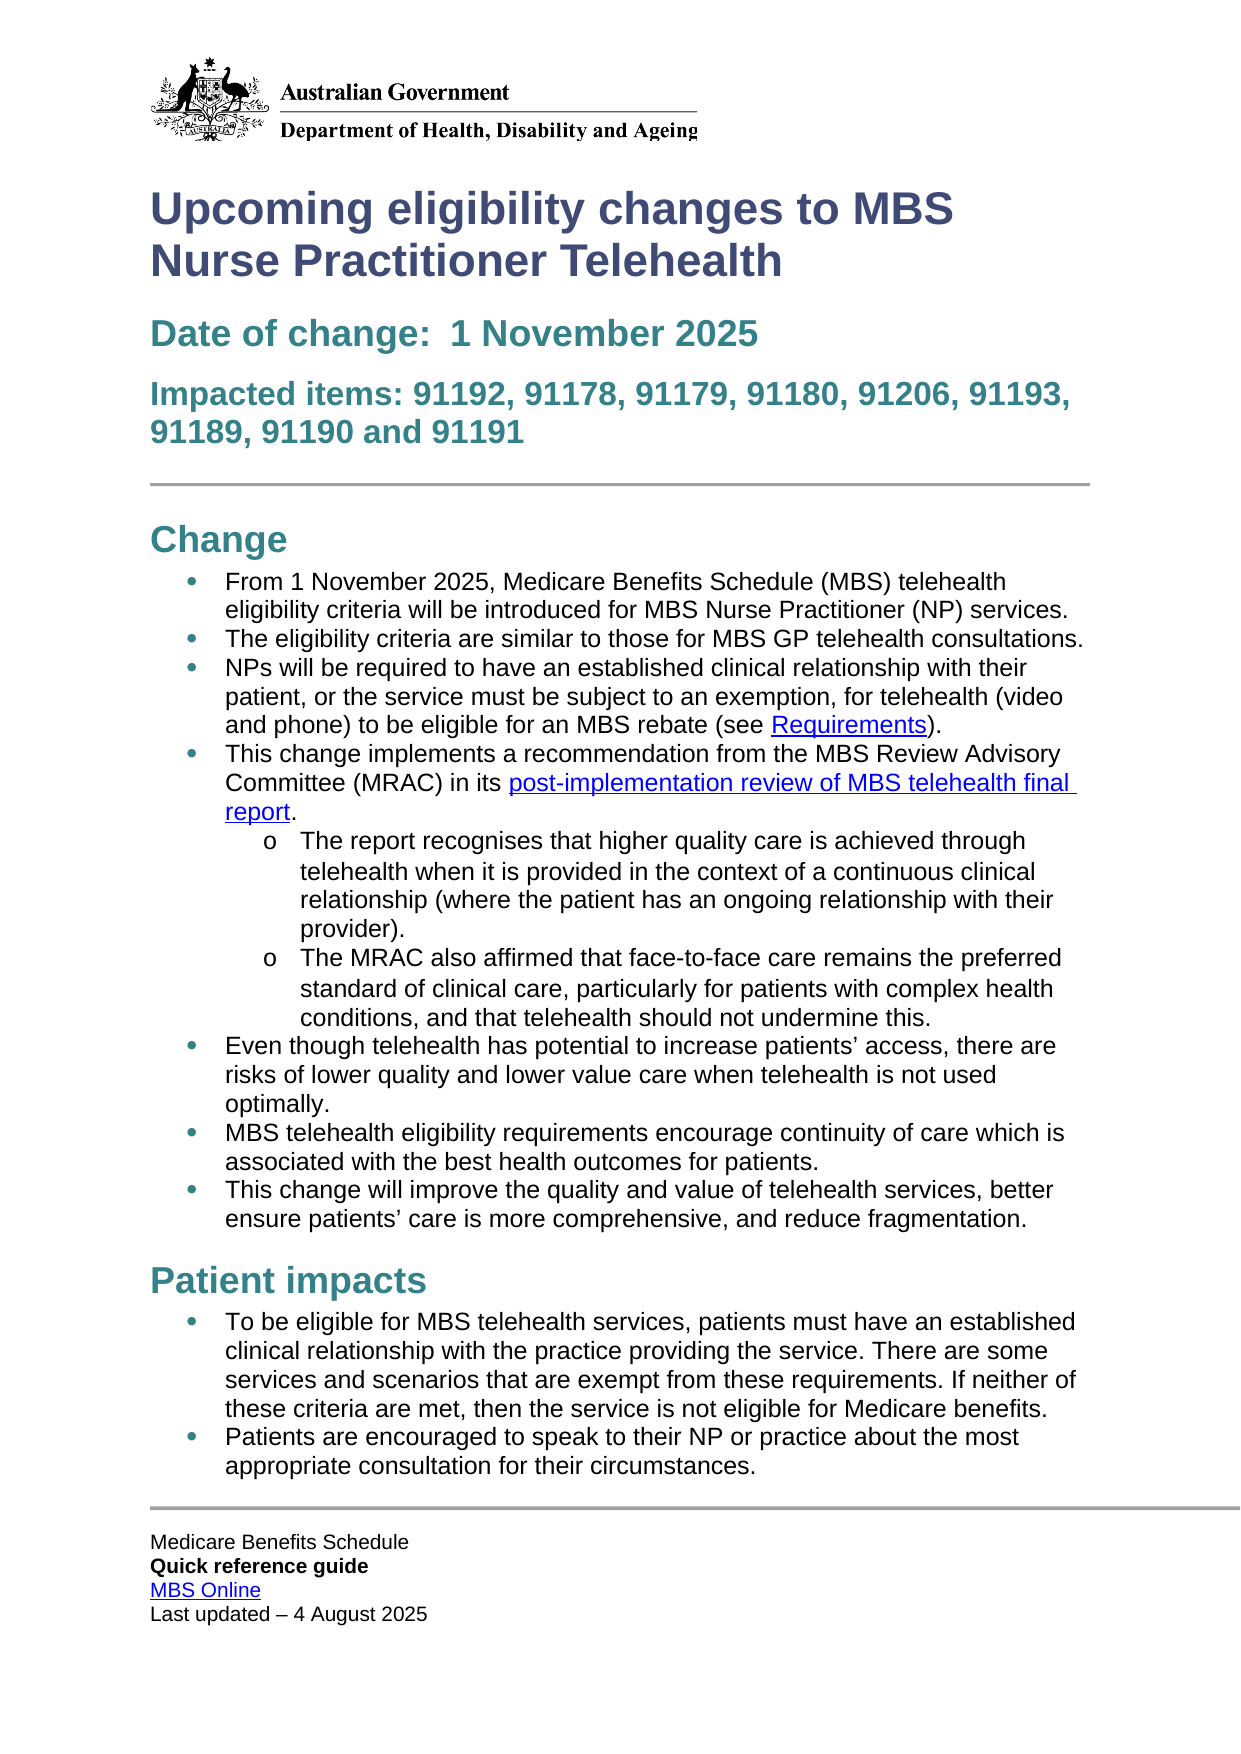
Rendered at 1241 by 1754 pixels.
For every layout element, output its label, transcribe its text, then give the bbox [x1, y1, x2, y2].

subtitle Upcoming eligibility changes to MBS Nurse Practitioner Telehealth [150, 181, 1090, 287]
list Patients are encouraged to speak to their NP or practice about the most appropriate consultation for their circumstances. [187, 1422, 1090, 1480]
subtitle Date of change: 1 November 2025 [150, 312, 1090, 355]
subtitle Impacted items: 91192, 91178, 91179, 91180, 91206, 91193, 91189, 91190 and 91191 [150, 373, 1090, 450]
list Even though telehealth has potential to increase patients’ access, there are risks of lower quality and lower value care when telehealth is not used optimally. [187, 1031, 1090, 1118]
list The report recognises that higher quality care is achieved through telehealth when it is provided in the context of a continuous clinical relationship (where the patient has an ongoing relationship with their provider). [262, 826, 1090, 943]
list From 1 November 2025, Medicare Benefits Schedule (MBS) telehealth eligibility criteria will be introduced for MBS Nurse Practitioner (NP) services. [187, 566, 1090, 624]
list This change implements a recommendation from the MBS Review Advisory Committee (MRAC) in its post-implementation review of MBS telehealth final report. [187, 739, 1090, 826]
subtitle Change [150, 517, 1090, 560]
list MBS telehealth eligibility requirements encourage continuity of care which is associated with the best health outcomes for patients. [187, 1118, 1090, 1175]
picture [150, 56, 697, 141]
list The MRAC also affirmed that face-to-face care remains the preferred standard of clinical care, particularly for patients with complex health conditions, and that telehealth should not undermine this. [262, 943, 1090, 1031]
list To be eligible for MBS telehealth services, patients must have an established clinical relationship with the practice providing the service. There are some services and scenarios that are exempt from these requirements. If neither of these criteria are met, then the service is not eligible for Medicare benefits. [187, 1307, 1090, 1422]
subtitle Patient impacts [150, 1258, 1090, 1301]
list This change will improve the quality and value of telehealth services, better ensure patients’ care is more comprehensive, and reduce fragmentation. [187, 1175, 1090, 1233]
list NPs will be required to have an established clinical relationship with their patient, or the service must be subject to an exemption, for telehealth (video and phone) to be eligible for an MBS rebate (see Requirements). [187, 653, 1090, 739]
list The eligibility criteria are similar to those for MBS GP telehealth consultations. [187, 624, 1090, 653]
